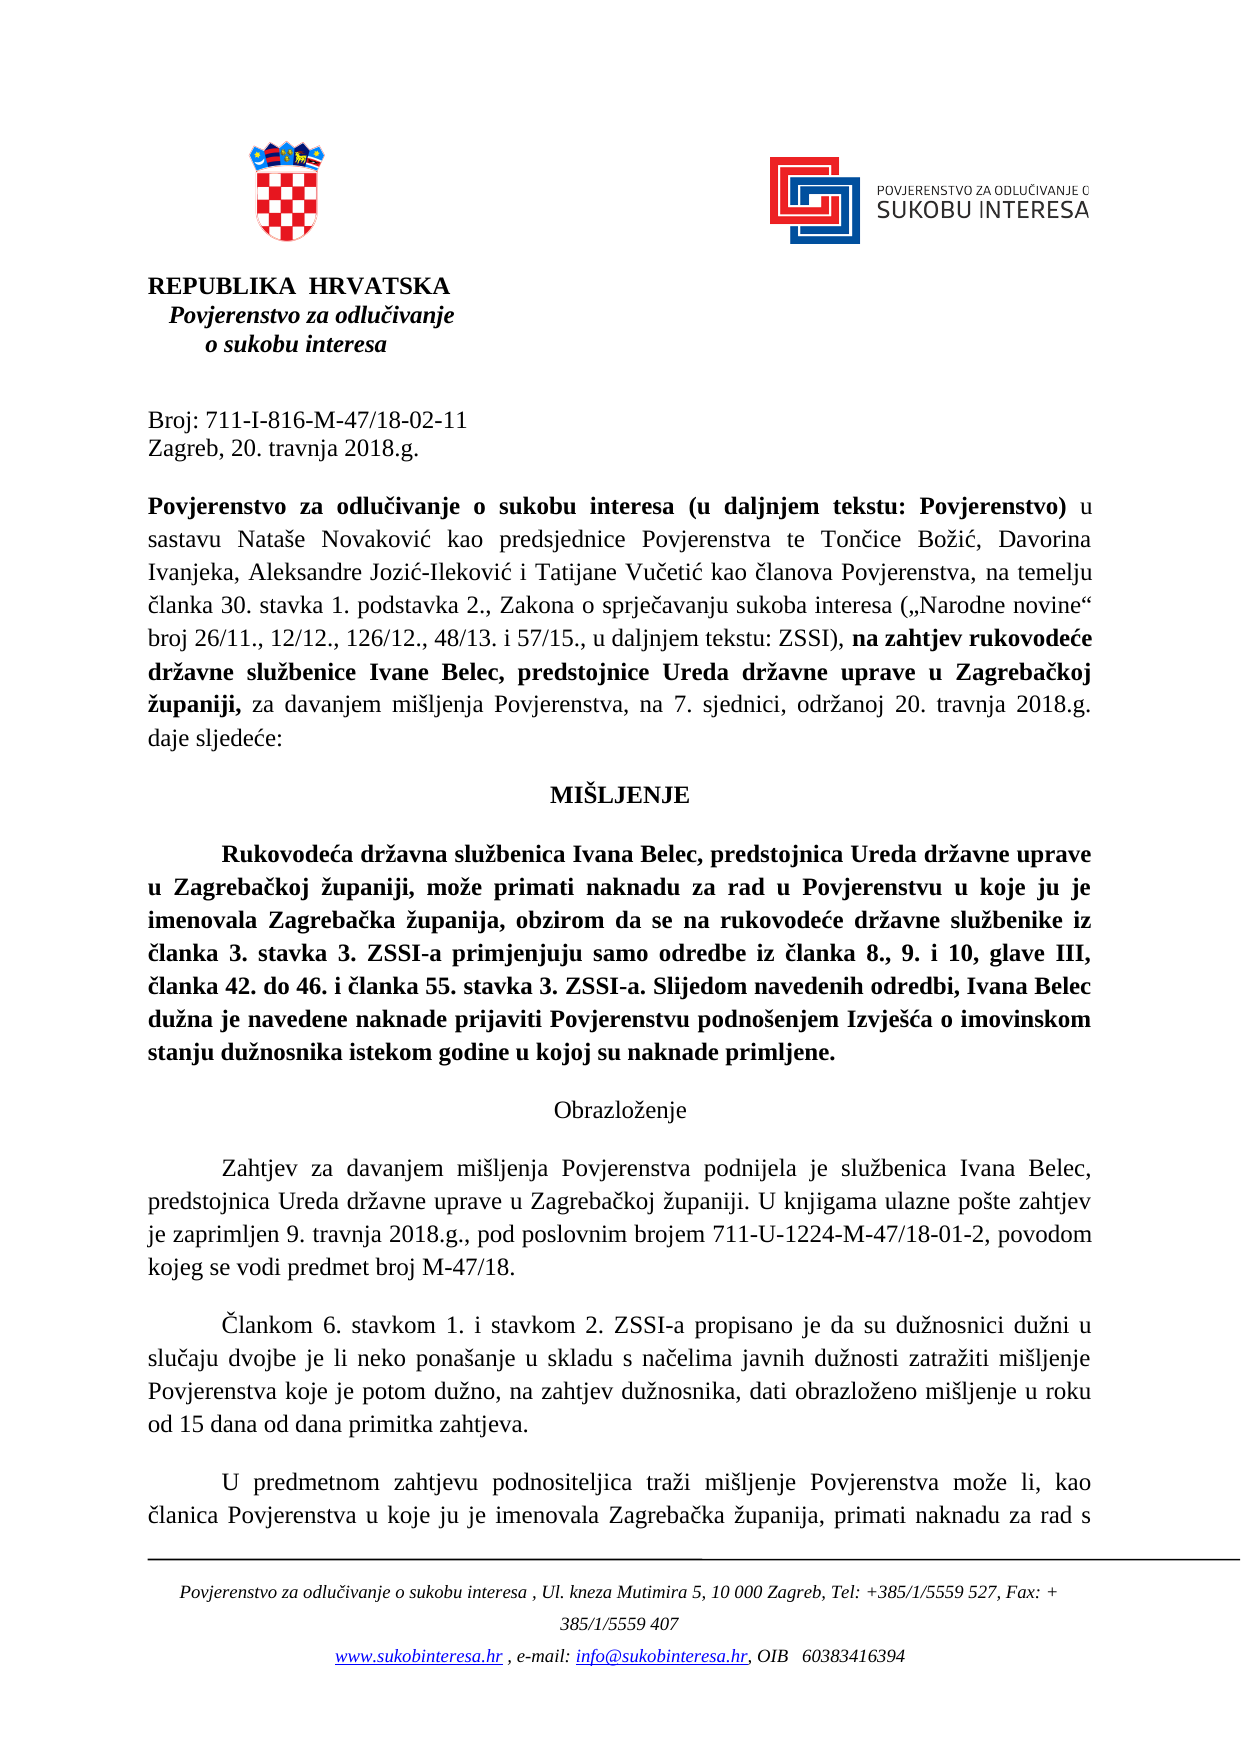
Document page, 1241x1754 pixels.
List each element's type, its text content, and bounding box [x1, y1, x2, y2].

text Člankom 6. stavkom 1. i stavkom 2. ZSSI-a propisano je da su dužnosnici dužni u slučaju dvojbe je li neko ponašanje u skladu s načelima javnih dužnosti zatražiti mišljenje Povjerenstva koje je potom dužno, na zahtjev dužnosnika, dati obrazloženo mišljenje u roku od 15 dana od dana primitka zahtjeva. [148, 1310, 1092, 1438]
text Obrazloženje [148, 1095, 1092, 1123]
text Zagreb, 20. travnja 2018.g. [148, 433, 1092, 462]
picture [246, 138, 330, 244]
picture [770, 157, 1089, 244]
text Zahtjev za davanjem mišljenja Povjerenstva podnijela je službenica Ivana Belec, predstojnica Ureda državne uprave u Zagrebačkoj županiji. U knjigama ulazne pošte zahtjev je zaprimljen 9. travnja 2018.g., pod poslovnim brojem 711-U-1224-M-47/18-01-2, povodom kojeg se vodi predmet broj M-47/18. [148, 1153, 1092, 1281]
text Rukovodeća državna službenica Ivana Belec, predstojnica Ureda državne uprave u Zagrebačkoj županiji, može primati naknadu za rad u Povjerenstvu u koje ju je imenovala Zagrebačka županija, obzirom da se na rukovodeće državne službenike iz članka 3. stavka 3. ZSSI-a primjenjuju samo odredbe iz članka 8., 9. i 10, glave III, članka 42. do 46. i članka 55. stavka 3. ZSSI-a. Slijedom navedenih odredbi, Ivana Belec dužna je navedene naknade prijaviti Povjerenstvu podnošenjem Izvješća o imovinskom stanju dužnosnika istekom godine u kojoj su naknade primljene. [148, 839, 1092, 1066]
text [148, 1467, 1092, 1529]
text Povjerenstvo za odlučivanje o sukobu interesa (u daljnjem tekstu: Povjerenstvo) u sastavu Nataše Novaković kao predsjednice Povjerenstva te Tončice Božić, Davorina Ivanjeka, Aleksandre Jozić-Ileković i Tatijane Vučetić kao članova Povjerenstva, na temelju članka 30. stavka 1. podstavka 2., Zakona o sprječavanju sukoba interesa („Narodne novine“ broj 26/11., 12/12., 126/12., 48/13. i 57/15., u daljnjem tekstu: ZSSI), na zahtjev rukovodeće državne službenice Ivane Belec, predstojnice Ureda državne uprave u Zagrebačkoj županiji, za davanjem mišljenja Povjerenstva, na 7. sjednici, održanoj 20. travnja 2018.g. daje sljedeće: [148, 491, 1092, 751]
text MIŠLJENJE [148, 781, 1092, 809]
